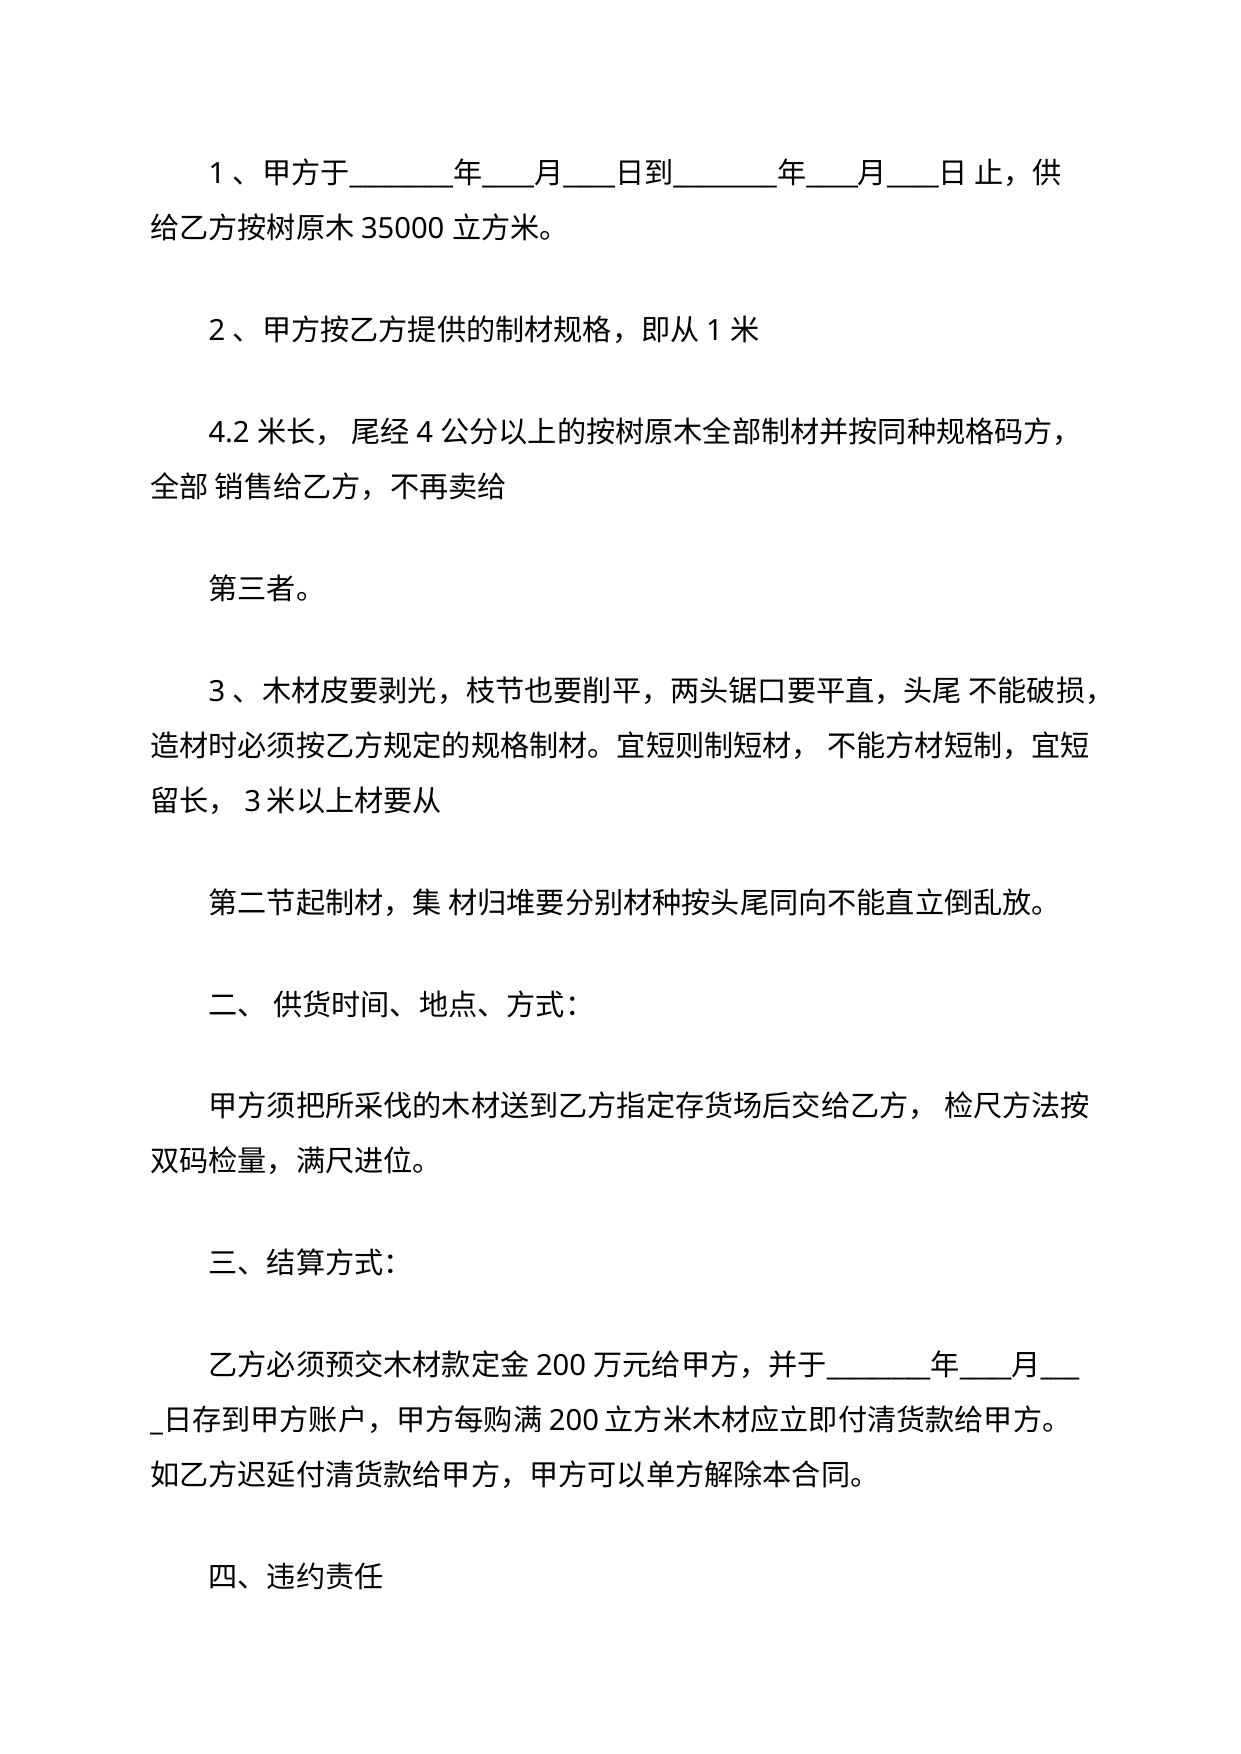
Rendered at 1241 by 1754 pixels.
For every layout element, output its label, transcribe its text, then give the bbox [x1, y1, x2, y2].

text 2 、甲方按乙方提供的制材规格，即从 1 米 [150, 307, 1090, 349]
text 乙方必须预交木材款定金 200 万元给甲方，并于________年____月____日存到甲方账户，甲方每购满 200立方米木材应立即付清货款给甲方。如乙方迟延付清货款给甲方，甲方可以单方解除本合同。 [150, 1341, 1090, 1494]
text 第三者。 [150, 566, 1090, 608]
text 四、违约责任 [150, 1553, 1090, 1595]
text 二、 供货时间、地点、方式： [150, 981, 1090, 1023]
text 第二节起制材，集 材归堆要分别材种按头尾同向不能直立倒乱放。 [150, 879, 1090, 922]
text 甲方须把所采伐的木材送到乙方指定存货场后交给乙方， 检尺方法按双码检量，满尺进位。 [150, 1083, 1090, 1180]
text 1 、甲方于________年____月____日到________年____月____日 止，供给乙方按树原木 35000 立方米。 [150, 150, 1090, 247]
text 三、结算方式： [150, 1239, 1090, 1282]
text 4.2 米长， 尾经 4 公分以上的按树原木全部制材并按同种规格码方，全部 销售给乙方，不再卖给 [150, 409, 1090, 506]
text 3 、木材皮要剥光，枝节也要削平，两头锯口要平直，头尾 不能破损，造材时必须按乙方规定的规格制材。宜短则制短材， 不能方材短制，宜短留长， 3米以上材要从 [150, 667, 1090, 820]
